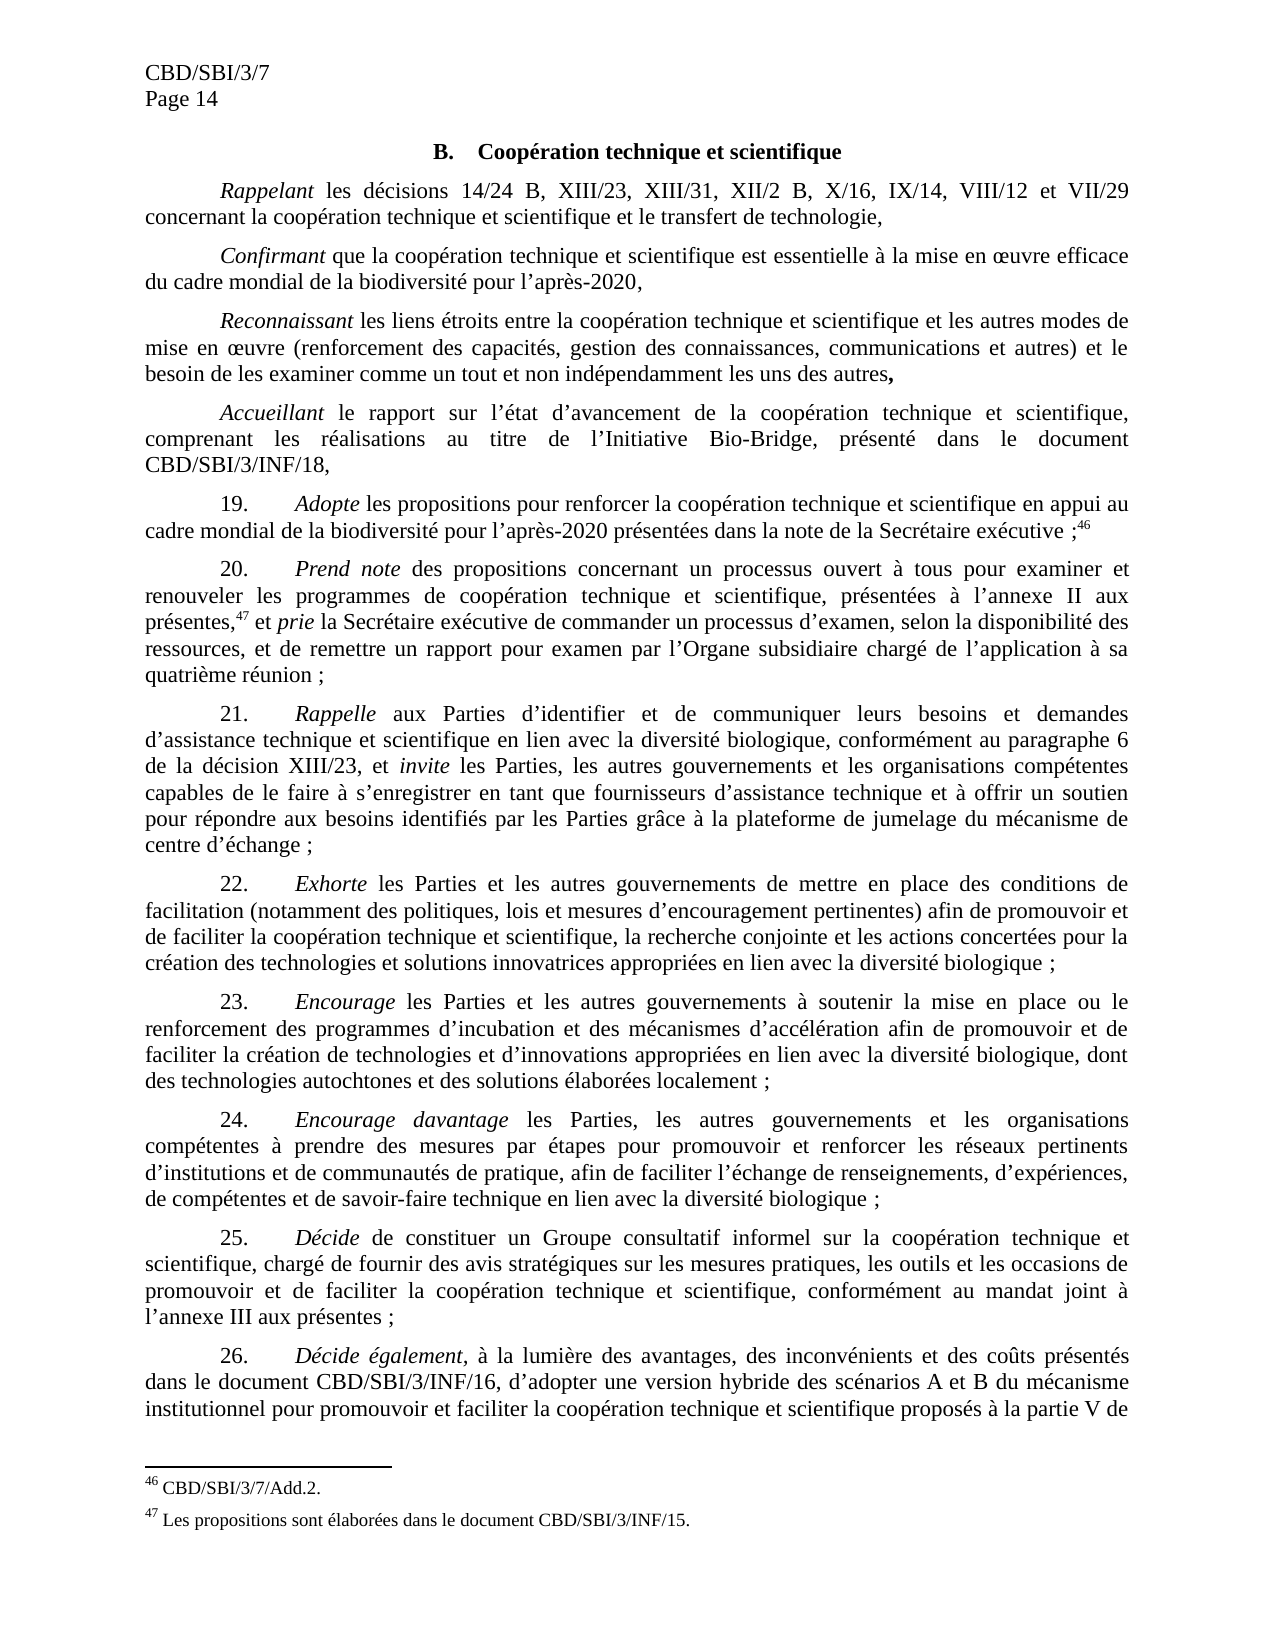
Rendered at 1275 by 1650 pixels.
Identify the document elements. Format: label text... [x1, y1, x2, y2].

list 25. Décide de constituer un Groupe consultatif informel sur la coopération technique et scientifique, chargé de fournir des avis stratégiques sur les mesures pratiques, les outils et les occasions de promouvoir et de faciliter la coopération technique et scientifique, conformément au mandat joint à l’annexe III aux présentes ; [145, 1224, 1130, 1329]
list Confirmant que la coopération technique et scientifique est essentielle à la mise en œuvre efficace du cadre mondial de la biodiversité pour l’après-2020, [145, 242, 1130, 295]
list Rappelant les décisions 14/24 B, XIII/23, XIII/31, XII/2 B, X/16, IX/14, VIII/12 et VII/29 concernant la coopération technique et scientifique et le transfert de technologie, [145, 177, 1130, 229]
list 21. Rappelle aux Parties d’identifier et de communiquer leurs besoins et demandes d’assistance technique et scientifique en lien avec la diversité biologique, conformément au paragraphe 6 de la décision XIII/23, et invite les Parties, les autres gouvernements et les organisations compétentes capables de le faire à s’enregistrer en tant que fournisseurs d’assistance technique et à offrir un soutien pour répondre aux besoins identifiés par les Parties grâce à la plateforme de jumelage du mécanisme de centre d’échange ; [145, 700, 1130, 858]
list 20. Prend note des propositions concernant un processus ouvert à tous pour examiner et renouveler les programmes de coopération technique et scientifique, présentées à l’annexe II aux présentes, et prie la Secrétaire exécutive de commander un processus d’examen, selon la disponibilité des ressources, et de remettre un rapport pour examen par l’Organe subsidiaire chargé de l’application à sa quatrième réunion ; [145, 556, 1130, 687]
list Accueillant le rapport sur l’état d’avancement de la coopération technique et scientifique, comprenant les réalisations au titre de l’Initiative Bio-Bridge, présenté dans le document CBD/SBI/3/INF/18, [145, 399, 1130, 478]
list Reconnaissant les liens étroits entre la coopération technique et scientifique et les autres modes de mise en œuvre (renforcement des capacités, gestion des connaissances, communications et autres) et le besoin de les examiner comme un tout et non indépendamment les uns des autres, [145, 307, 1130, 386]
list 24. Encourage davantage les Parties, les autres gouvernements et les organisations compétentes à prendre des mesures par étapes pour promouvoir et renforcer les réseaux pertinents d’institutions et de communautés de pratique, afin de faciliter l’échange de renseignements, d’expériences, de compétentes et de savoir-faire technique en lien avec la diversité biologique ; [145, 1106, 1130, 1212]
list B. Coopération technique et scientifique [145, 138, 1130, 164]
list 23. Encourage les Parties et les autres gouvernements à soutenir la mise en place ou le renforcement des programmes d’incubation et des mécanismes d’accélération afin de promouvoir et de faciliter la création de technologies et d’innovations appropriées en lien avec la diversité biologique, dont des technologies autochtones et des solutions élaborées localement ; [145, 988, 1130, 1094]
list 22. Exhorte les Parties et les autres gouvernements de mettre en place des conditions de facilitation (notamment des politiques, lois et mesures d’encouragement pertinentes) afin de promouvoir et de faciliter la coopération technique et scientifique, la recherche conjointe et les actions concertées pour la création des technologies et solutions innovatrices appropriées en lien avec la diversité biologique ; [145, 870, 1130, 976]
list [145, 1342, 1130, 1421]
list 19. Adopte les propositions pour renforcer la coopération technique et scientifique en appui au cadre mondial de la biodiversité pour l’après-2020 présentées dans la note de la Secrétaire exécutive ; [145, 490, 1130, 543]
